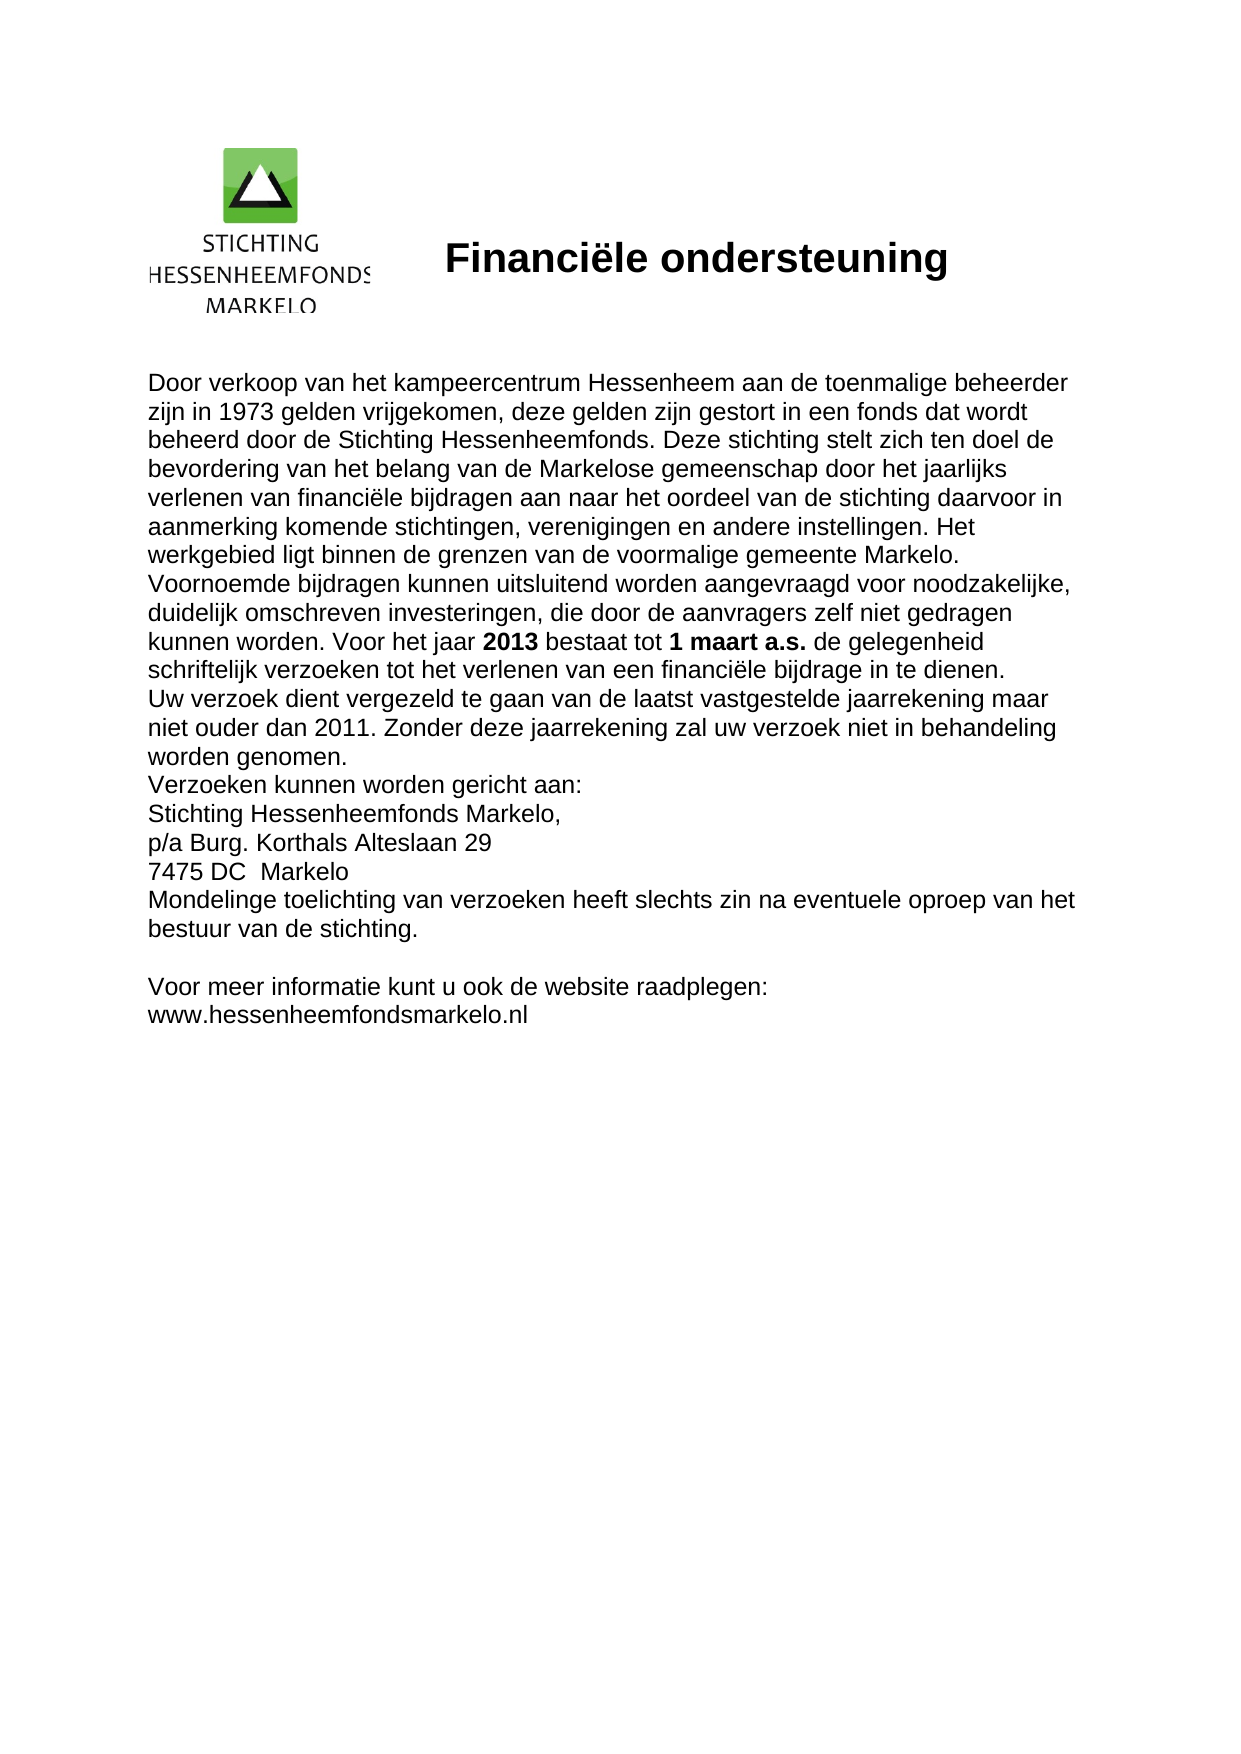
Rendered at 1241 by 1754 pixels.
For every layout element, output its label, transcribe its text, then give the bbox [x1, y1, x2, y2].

text Stichting Hessenheemfonds Markelo, [148, 799, 1093, 828]
text Voor meer informatie kunt u ook de website raadplegen: www.hessenheemfondsmarkelo.nl [148, 972, 1093, 1029]
text Financiële ondersteuning [371, 234, 1093, 282]
text Mondelinge toelichting van verzoeken heeft slechts zin na eventuele oproep van het bestuur van de stichting. [148, 886, 1093, 943]
text Verzoeken kunnen worden gericht aan: [148, 771, 1093, 799]
picture [148, 148, 371, 311]
text Uw verzoek dient vergezeld te gaan van de laatst vastgestelde jaarrekening maar niet ouder dan 2011. Zonder deze jaarrekening zal uw verzoek niet in behandeling worden genomen. [148, 684, 1093, 771]
text 7475 DC Markelo [148, 857, 1093, 886]
text p/a Burg. Korthals Alteslaan 29 [148, 828, 1093, 857]
text Door verkoop van het kampeercentrum Hessenheem aan de toenmalige beheerder zijn in 1973 gelden vrijgekomen, deze gelden zijn gestort in een fonds dat wordt beheerd door de Stichting Hessenheemfonds. Deze stichting stelt zich ten doel de bevordering van het belang van de Markelose gemeenschap door het jaarlijks verlenen van financiële bijdragen aan naar het oordeel van de stichting daarvoor in aanmerking komende stichtingen, verenigingen en andere instellingen. Het werkgebied ligt binnen de grenzen van de voormalige gemeente Markelo. Voornoemde bijdragen kunnen uitsluitend worden aangevraagd voor noodzakelijke, duidelijk omschreven investeringen, die door de aanvragers zelf niet gedragen kunnen worden. Voor het jaar 2013 bestaat tot 1 maart a.s. de gelegenheid schriftelijk verzoeken tot het verlenen van een financiële bijdrage in te dienen. [148, 368, 1093, 684]
